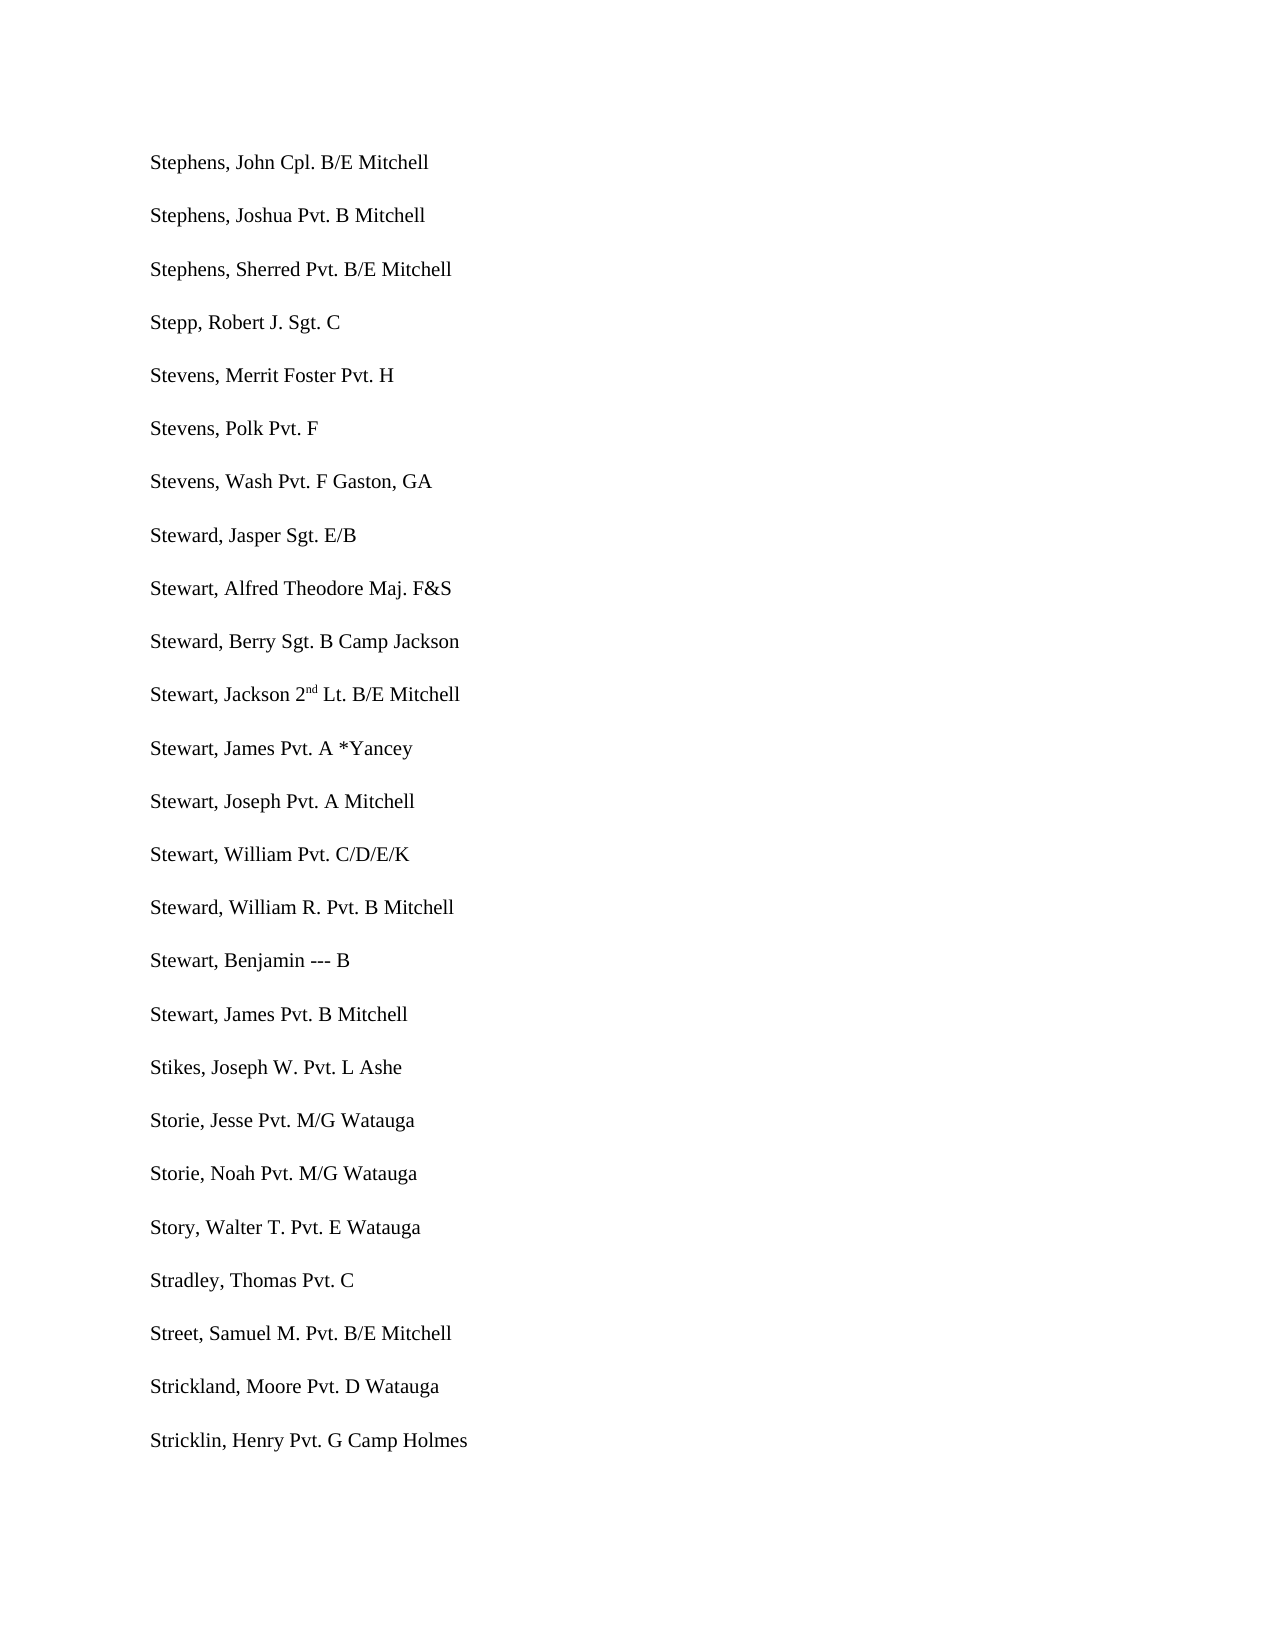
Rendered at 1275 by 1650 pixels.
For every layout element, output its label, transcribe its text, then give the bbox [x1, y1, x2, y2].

text Stradley, Thomas Pvt. C [150, 1268, 1125, 1292]
text Steward, Jasper Sgt. E/B [150, 523, 1125, 547]
text Stewart, Jackson 2nd Lt. B/E Mitchell [150, 682, 1125, 706]
text Storie, Noah Pvt. M/G Watauga [150, 1161, 1125, 1185]
text Stewart, James Pvt. B Mitchell [150, 1002, 1125, 1026]
text Stephens, Joshua Pvt. B Mitchell [150, 203, 1125, 227]
text Stewart, Benjamin --- B [150, 948, 1125, 972]
text Story, Walter T. Pvt. E Watauga [150, 1214, 1125, 1239]
text Stevens, Merrit Foster Pvt. H [150, 363, 1125, 387]
text Stephens, Sherred Pvt. B/E Mitchell [150, 256, 1125, 281]
text Stepp, Robert J. Sgt. C [150, 310, 1125, 334]
text Storie, Jesse Pvt. M/G Watauga [150, 1108, 1125, 1132]
text Street, Samuel M. Pvt. B/E Mitchell [150, 1321, 1125, 1345]
text Stephens, John Cpl. B/E Mitchell [150, 150, 1125, 174]
text Steward, Berry Sgt. B Camp Jackson [150, 629, 1125, 653]
text Steward, William R. Pvt. B Mitchell [150, 895, 1125, 919]
text Strickland, Moore Pvt. D Watauga [150, 1374, 1125, 1398]
text Stewart, James Pvt. A *Yancey [150, 736, 1125, 759]
text Stikes, Joseph W. Pvt. L Ashe [150, 1055, 1125, 1079]
text Stevens, Wash Pvt. F Gaston, GA [150, 469, 1125, 493]
text Stricklin, Henry Pvt. G Camp Holmes [150, 1427, 1125, 1452]
text Stewart, Joseph Pvt. A Mitchell [150, 789, 1125, 813]
text Stewart, William Pvt. C/D/E/K [150, 842, 1125, 866]
text Stewart, Alfred Theodore Maj. F&S [150, 576, 1125, 600]
text Stevens, Polk Pvt. F [150, 416, 1125, 440]
